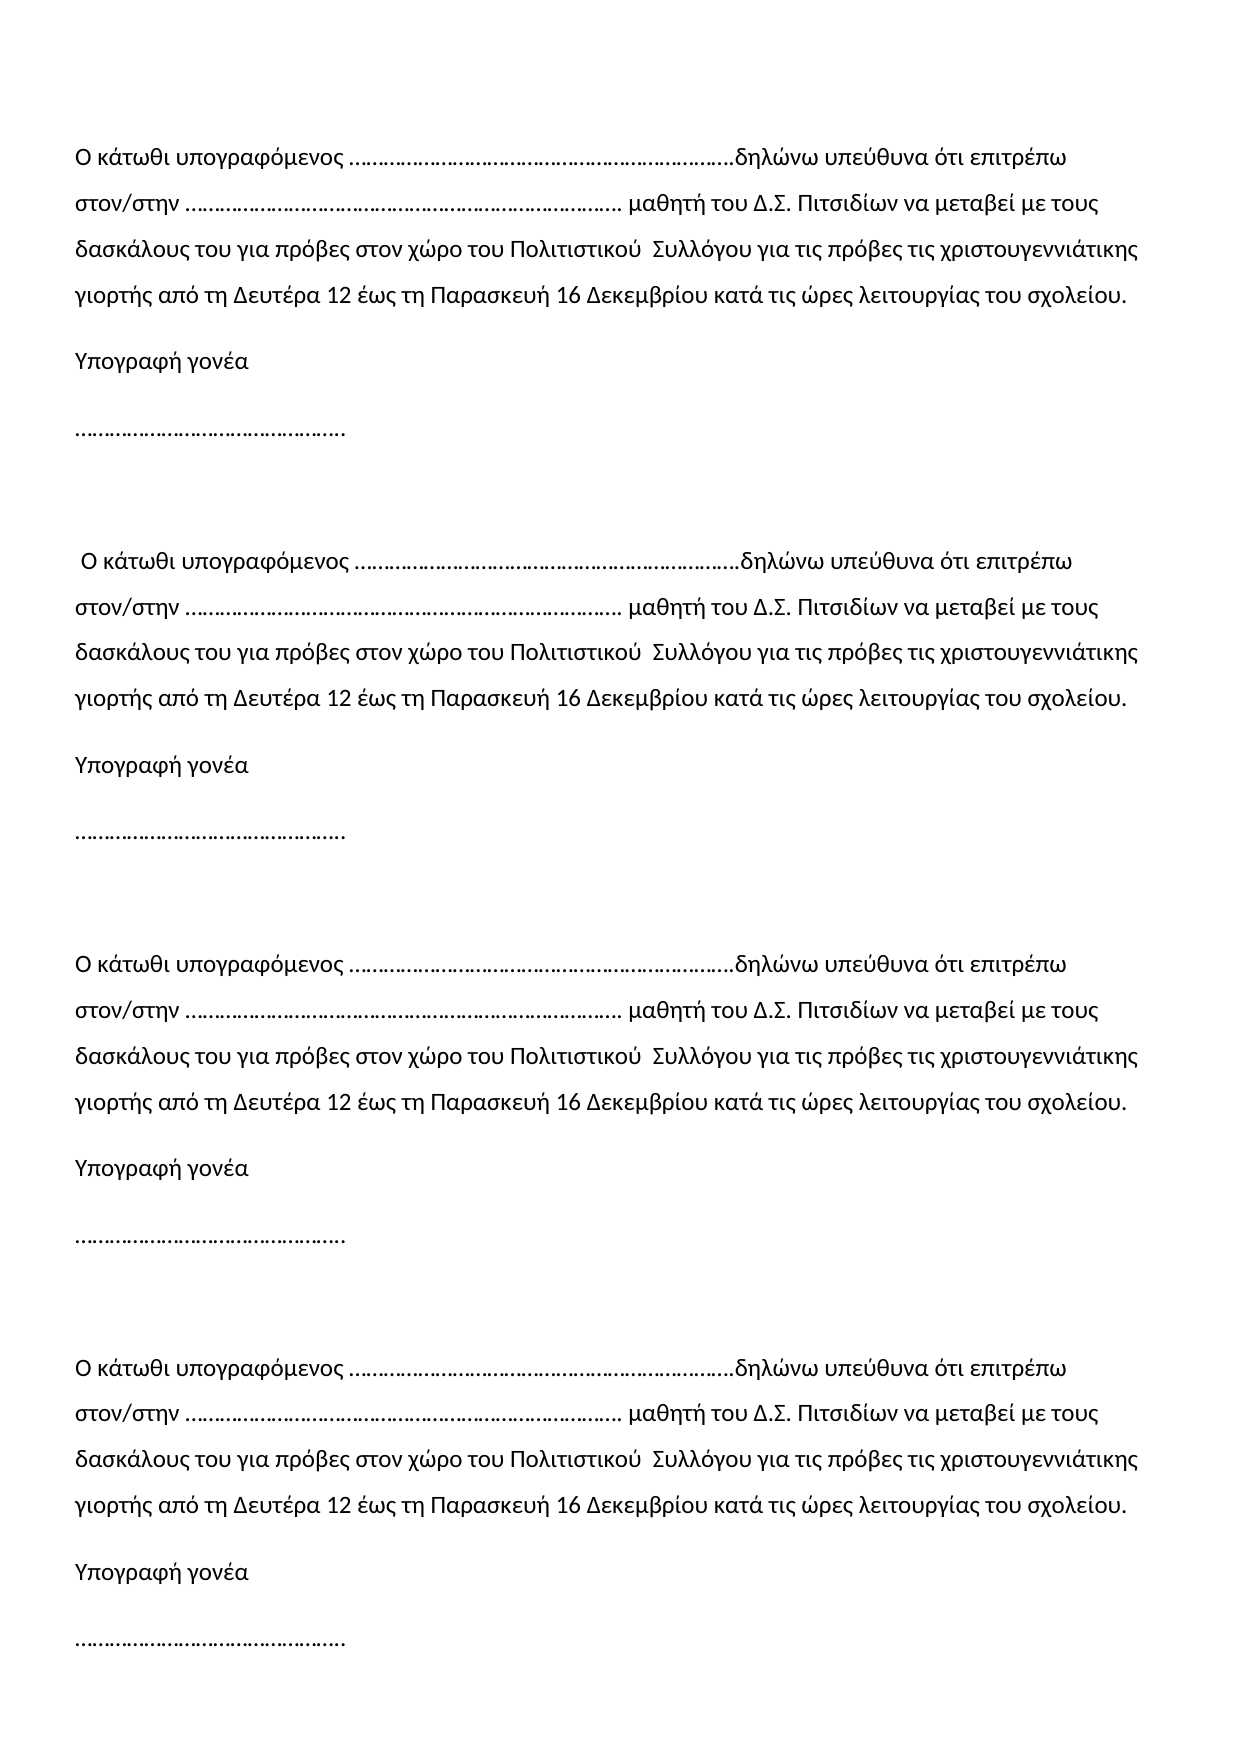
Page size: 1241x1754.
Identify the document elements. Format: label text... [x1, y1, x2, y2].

text ……………………………………….. [75, 815, 1165, 846]
text ……………………………………….. [75, 412, 1165, 442]
text Υπογραφή γονέα [75, 1152, 1165, 1183]
text ……………………………………….. [75, 1219, 1165, 1249]
text Ο κάτωθι υπογραφόμενος ………………………………………………………….δηλώνω υπεύθυνα ότι επιτρέπω στον/στην …………………………………………………………………. μαθητή του Δ.Σ. Πιτσιδίων να μεταβεί με τους δασκάλους του για πρόβες στον χώρο του Πολιτιστικού Συλλόγου για τις πρόβες τις χριστουγεννιάτικης γιορτής από τη Δευτέρα 12 έως τη Παρασκευή 16 Δεκεμβρίου κατά τις ώρες λειτουργίας του σχολείου. [75, 948, 1165, 1116]
text Ο κάτωθι υπογραφόμενος ………………………………………………………….δηλώνω υπεύθυνα ότι επιτρέπω στον/στην …………………………………………………………………. μαθητή του Δ.Σ. Πιτσιδίων να μεταβεί με τους δασκάλους του για πρόβες στον χώρο του Πολιτιστικού Συλλόγου για τις πρόβες τις χριστουγεννιάτικης γιορτής από τη Δευτέρα 12 έως τη Παρασκευή 16 Δεκεμβρίου κατά τις ώρες λειτουργίας του σχολείου. [75, 142, 1165, 309]
text Υπογραφή γονέα [75, 749, 1165, 779]
text Υπογραφή γονέα [75, 345, 1165, 376]
text Υπογραφή γονέα [75, 1556, 1165, 1586]
text Ο κάτωθι υπογραφόμενος ………………………………………………………….δηλώνω υπεύθυνα ότι επιτρέπω στον/στην …………………………………………………………………. μαθητή του Δ.Σ. Πιτσιδίων να μεταβεί με τους δασκάλους του για πρόβες στον χώρο του Πολιτιστικού Συλλόγου για τις πρόβες τις χριστουγεννιάτικης γιορτής από τη Δευτέρα 12 έως τη Παρασκευή 16 Δεκεμβρίου κατά τις ώρες λειτουργίας του σχολείου. [75, 545, 1165, 713]
text Ο κάτωθι υπογραφόμενος ………………………………………………………….δηλώνω υπεύθυνα ότι επιτρέπω στον/στην …………………………………………………………………. μαθητή του Δ.Σ. Πιτσιδίων να μεταβεί με τους δασκάλους του για πρόβες στον χώρο του Πολιτιστικού Συλλόγου για τις πρόβες τις χριστουγεννιάτικης γιορτής από τη Δευτέρα 12 έως τη Παρασκευή 16 Δεκεμβρίου κατά τις ώρες λειτουργίας του σχολείου. [75, 1352, 1165, 1519]
text ……………………………………….. [75, 1622, 1165, 1653]
